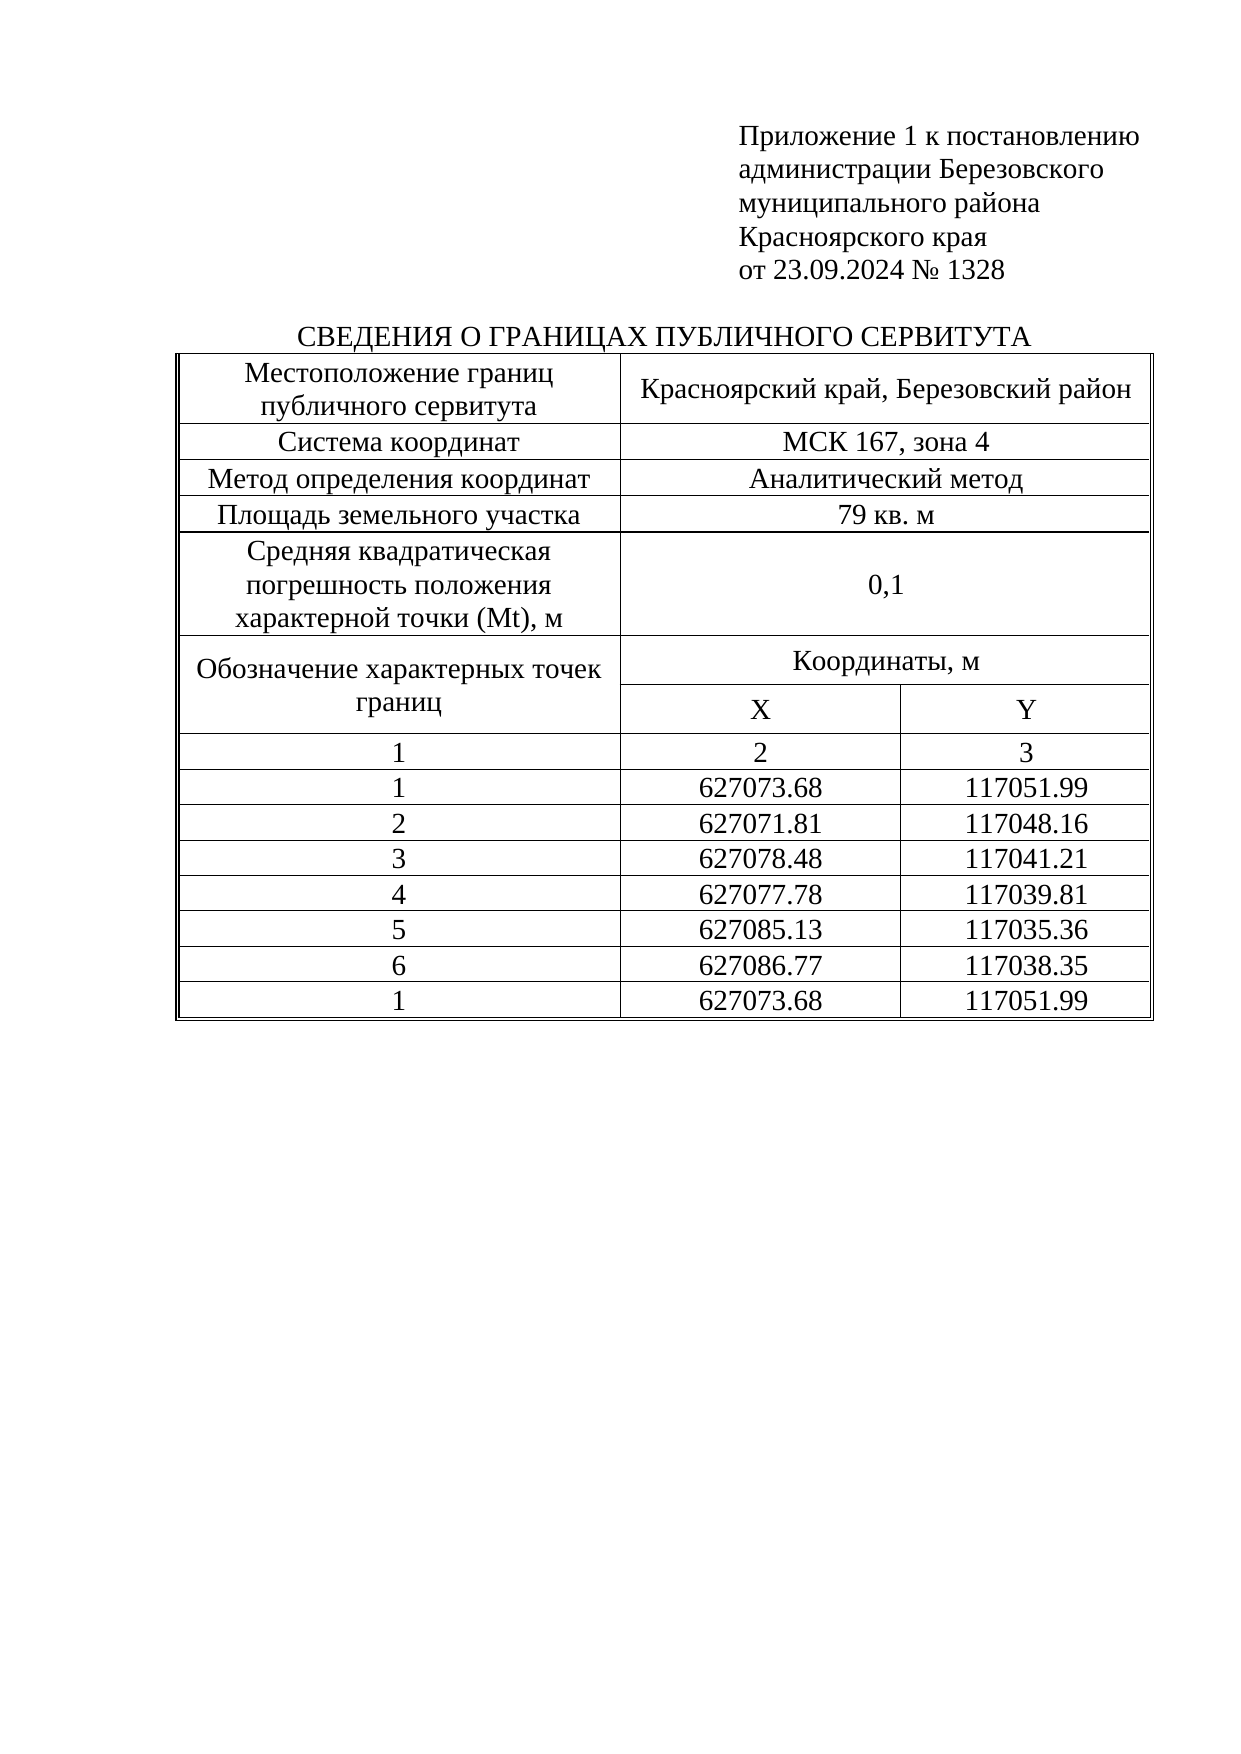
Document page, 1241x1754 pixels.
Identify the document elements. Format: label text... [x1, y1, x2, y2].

table_cell 117039.81 [901, 875, 1150, 910]
table_cell Координаты, м [621, 635, 1150, 684]
table_cell 5 [180, 911, 620, 946]
table_cell 117041.21 [901, 840, 1150, 875]
table_cell 117038.35 [901, 946, 1150, 981]
table_header Местоположение границ публичного сервитута [180, 354, 620, 423]
text СВЕДЕНИЯ О ГРАНИЦАХ ПУБЛИЧНОГО СЕРВИТУТА [177, 319, 1152, 353]
table_cell 117048.16 [901, 804, 1150, 839]
text от 23.09.2024 № 1328 [738, 252, 1152, 286]
table_cell 3 [901, 733, 1150, 769]
table_cell 627073.68 [621, 770, 900, 804]
table_cell 79 кв. м [621, 495, 1150, 531]
table_cell 6 [180, 947, 620, 981]
table_cell 2 [180, 805, 620, 839]
table_cell 4 [180, 876, 620, 910]
table_cell 627086.77 [621, 947, 900, 981]
table_cell 3 [180, 841, 620, 875]
table_cell Метод определения координат [180, 460, 620, 495]
table_cell 627078.48 [621, 841, 900, 875]
table_cell 1 [180, 982, 620, 1017]
table_cell Площадь земельного участка [180, 496, 620, 531]
table_cell Y [901, 684, 1150, 733]
table_cell Аналитический метод [621, 459, 1150, 495]
table_cell 0,1 [621, 531, 1150, 635]
table_cell МСК 167, зона 4 [621, 423, 1150, 459]
table_cell 117051.99 [901, 769, 1150, 804]
table_cell Система координат [180, 424, 620, 459]
table_cell 117035.36 [901, 910, 1150, 946]
table_cell 627071.81 [621, 805, 900, 839]
table_header Красноярский край, Березовский район [621, 354, 1150, 423]
text Приложение 1 к постановлению администрации Березовского муниципального района Красноярского края [738, 118, 1152, 252]
table_cell 117051.99 [901, 981, 1150, 1017]
table_cell 627077.78 [621, 876, 900, 910]
table_cell 1 [180, 770, 620, 804]
table_cell X [621, 685, 900, 733]
table_cell Обозначение характерных точек границ [180, 636, 620, 733]
table_cell 2 [621, 734, 900, 769]
table_cell 627073.68 [621, 982, 900, 1017]
table_cell 627085.13 [621, 911, 900, 946]
table_cell 1 [180, 734, 620, 769]
table_cell Средняя квадратическая погрешность положения характерной точки (Mt), м [180, 533, 620, 635]
